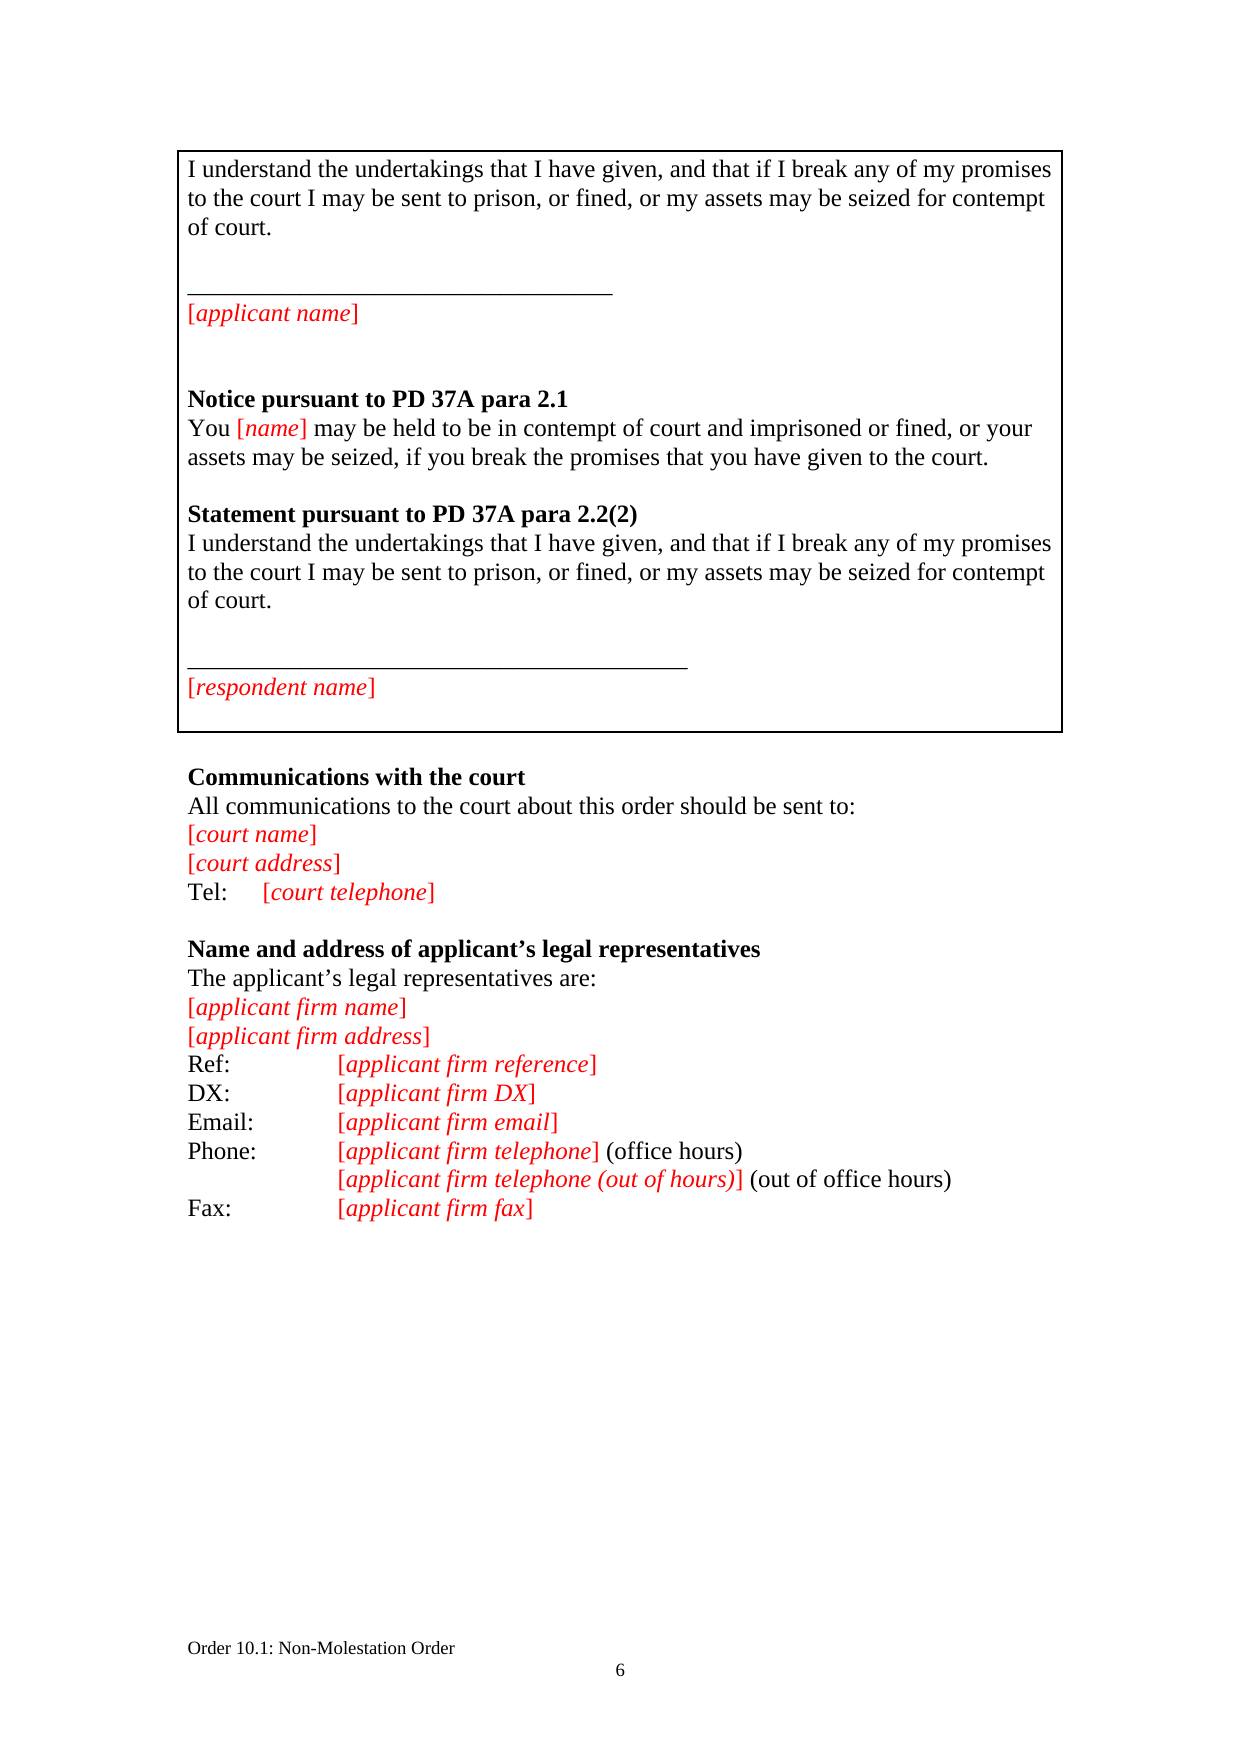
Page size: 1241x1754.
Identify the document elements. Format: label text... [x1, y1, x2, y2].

text Tel: [court telephone] [187, 877, 1053, 906]
text [respondent name] [187, 672, 1053, 700]
text Ref: [applicant firm reference] [187, 1049, 1053, 1078]
text The applicant’s legal representatives are: [187, 963, 1053, 992]
text Fax: [applicant firm fax] [187, 1193, 1053, 1222]
text Communications with the court [187, 762, 1053, 791]
text [court address] [187, 848, 1053, 877]
text I understand the undertakings that I have given, and that if I break any of my promises to the court I may be sent to prison, or fined, or my assets may be seized for contempt of court. [187, 528, 1053, 614]
text __________________________________ [187, 269, 1053, 298]
text DX: [applicant firm DX] [187, 1078, 1053, 1107]
text Phone: [applicant firm telephone] (office hours) [187, 1136, 1053, 1164]
text Email: [applicant firm email] [187, 1107, 1053, 1136]
text [applicant firm telephone (out of hours)] (out of office hours) [187, 1164, 1053, 1193]
text Name and address of applicant’s legal representatives [187, 934, 1053, 963]
text Statement pursuant to PD 37A para 2.2(2) [187, 499, 1053, 528]
text [applicant firm address] [187, 1021, 1053, 1049]
text [applicant firm name] [187, 992, 1053, 1021]
text I understand the undertakings that I have given, and that if I break any of my promises to the court I may be sent to prison, or fined, or my assets may be seized for contempt of court. [179, 152, 1061, 240]
text ________________________________________ [187, 643, 1053, 672]
text Notice pursuant to PD 37A para 2.1 [187, 384, 1053, 413]
text All communications to the court about this order should be sent to: [187, 791, 1053, 819]
text [applicant name] [187, 298, 1053, 327]
text [court name] [187, 819, 1053, 848]
